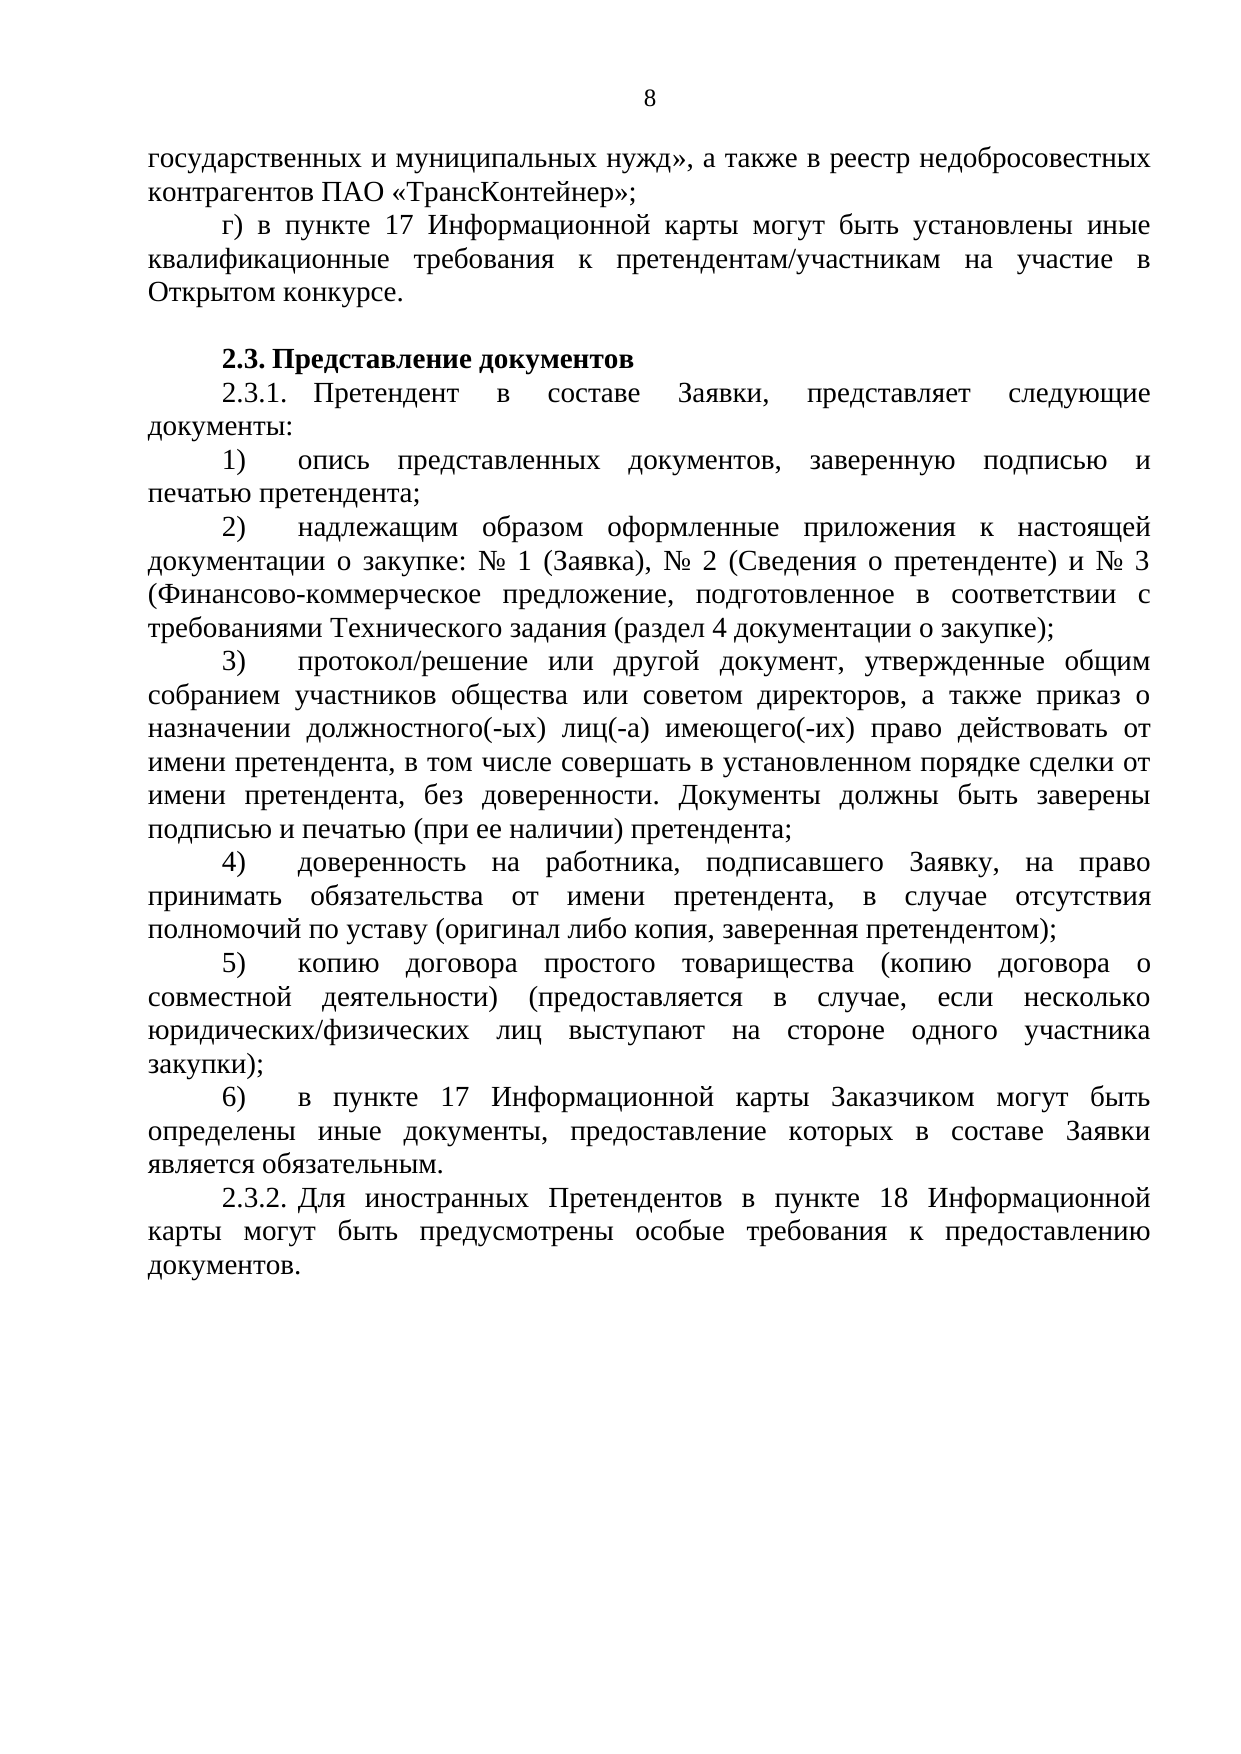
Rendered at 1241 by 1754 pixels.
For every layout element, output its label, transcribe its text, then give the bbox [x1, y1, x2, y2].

list доверенность на работника, подписавшего Заявку, на право принимать обязательства от имени претендента, в случае отсутствия полномочий по уставу (оригинал либо копия, заверенная претендентом); [148, 844, 1152, 945]
list опись представленных документов, заверенную подписью и печатью претендента; [148, 442, 1152, 509]
text г) в пункте 17 Информационной карты могут быть установлены иные квалификационные требования к претендентам/участникам на участие в Открытом конкурсе. [148, 207, 1152, 308]
list надлежащим образом оформленные приложения к настоящей документации о закупке: № 1 (Заявка), № 2 (Сведения о претенденте) и № 3 (Финансово-коммерческое предложение, подготовленное в соответствии с требованиями Технического задания (раздел 4 документации о закупке); [148, 509, 1152, 643]
list Претендент в составе Заявки, представляет следующие документы: [148, 375, 1152, 442]
list Для иностранных Претендентов в пункте 18 Информационной карты могут быть предусмотрены особые требования к предоставлению документов. [148, 1180, 1152, 1281]
list Представление документов [148, 341, 1152, 375]
list протокол/решение или другой документ, утвержденные общим собранием участников общества или советом директоров, а также приказ о назначении должностного(-ых) лиц(-а) имеющего(-их) право действовать от имени претендента, в том числе совершать в установленном порядке сделки от имени претендента, без доверенности. Документы должны быть заверены подписью и печатью (при ее наличии) претендента; [148, 643, 1152, 844]
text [148, 140, 1152, 207]
list в пункте 17 Информационной карты Заказчиком могут быть определены иные документы, предоставление которых в составе Заявки является обязательным. [148, 1079, 1152, 1180]
list копию договора простого товарищества (копию договора о совместной деятельности) (предоставляется в случае, если несколько юридических/физических лиц выступают на стороне одного участника закупки); [148, 945, 1152, 1079]
